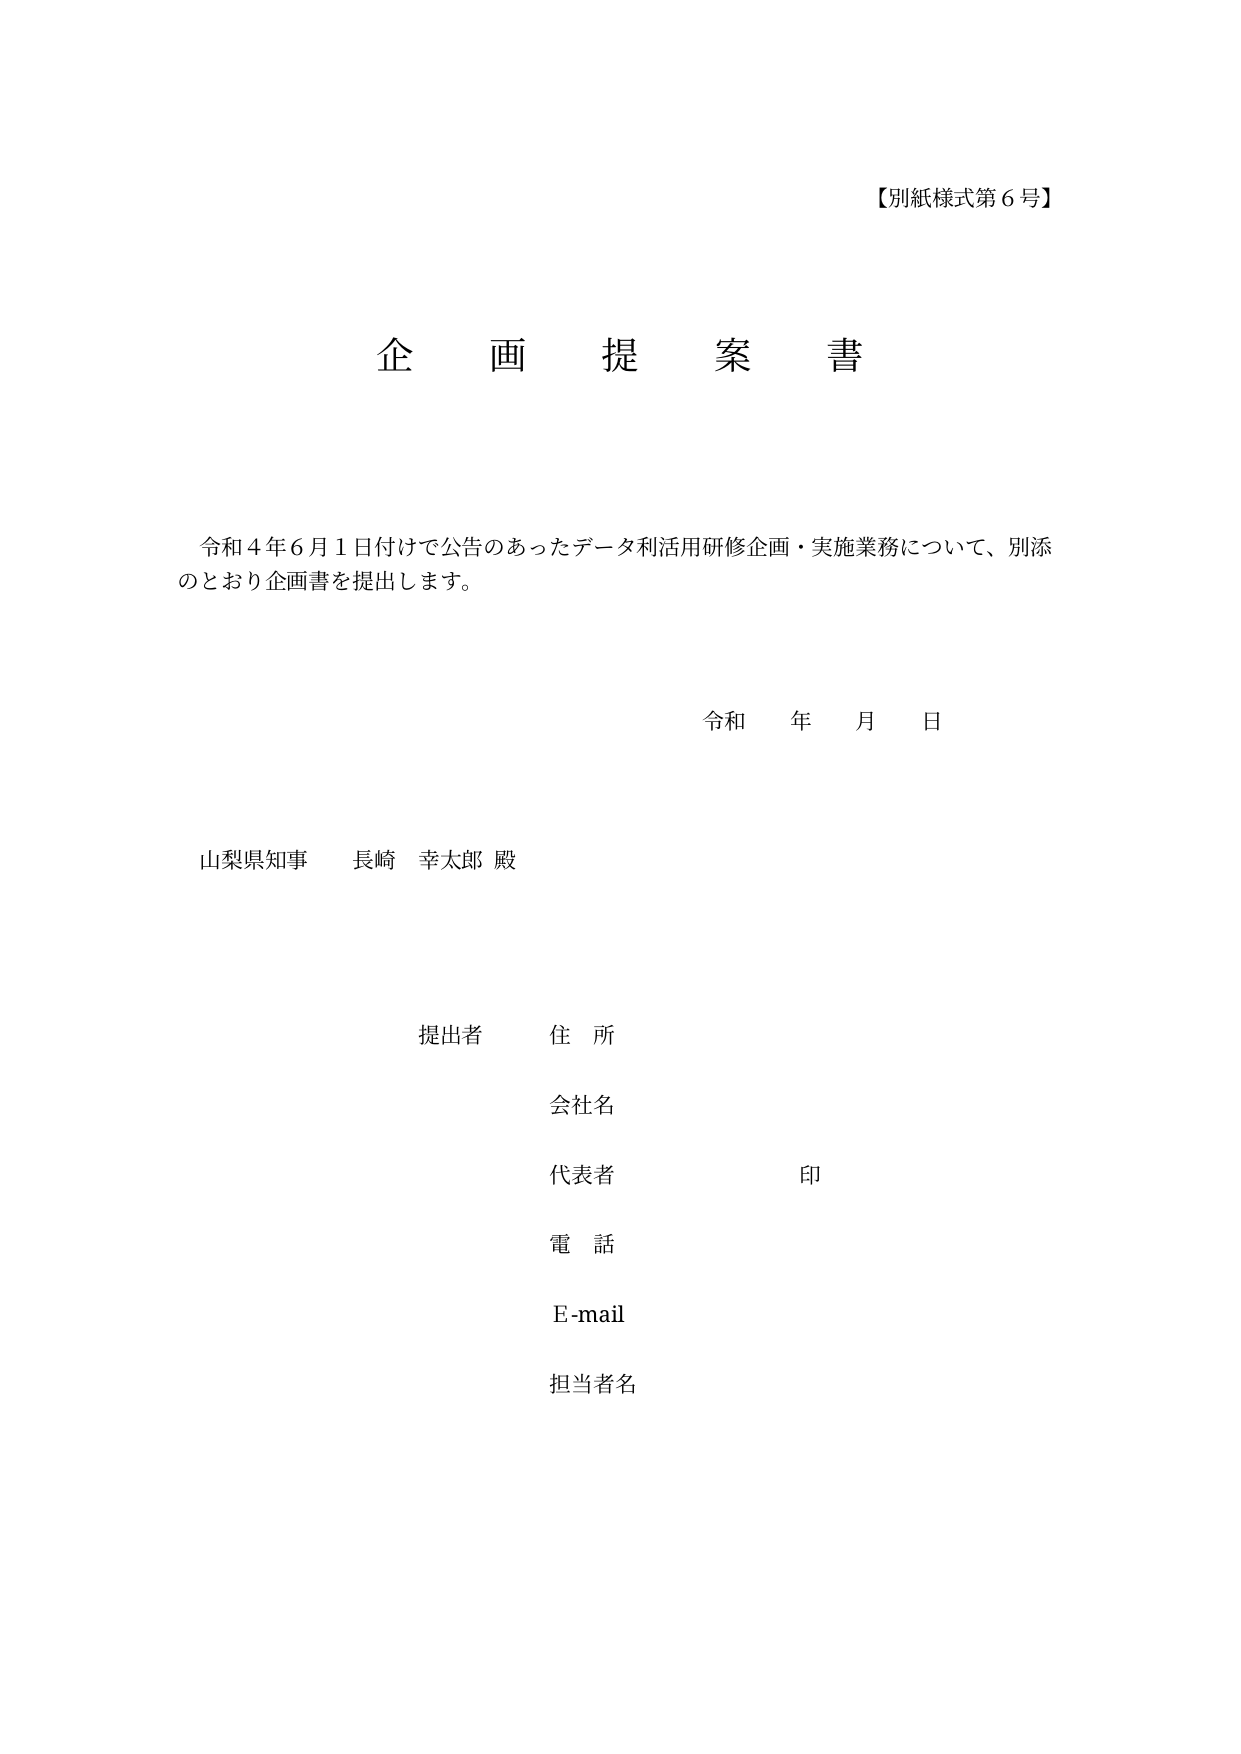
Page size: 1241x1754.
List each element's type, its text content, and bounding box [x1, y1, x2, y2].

text 【別紙様式第６号】 [177, 179, 1063, 214]
text 企 画 提 案 書 [177, 319, 1063, 388]
text 代表者 印 [177, 1156, 1063, 1191]
text 提出者 住 所 [177, 1017, 1063, 1051]
text 令和４年６月１日付けで公告のあったデータ利活用研修企画・実施業務について、別添のとおり企画書を提出します。 [177, 528, 1063, 598]
text 会社名 [177, 1086, 1063, 1121]
text 令和 年 月 日 [177, 702, 1063, 737]
text 山梨県知事 長崎 幸太郎 殿 [177, 842, 1063, 877]
text 担当者名 [177, 1366, 1063, 1400]
text Ｅ-mail [177, 1296, 1063, 1331]
text 電 話 [177, 1226, 1063, 1261]
